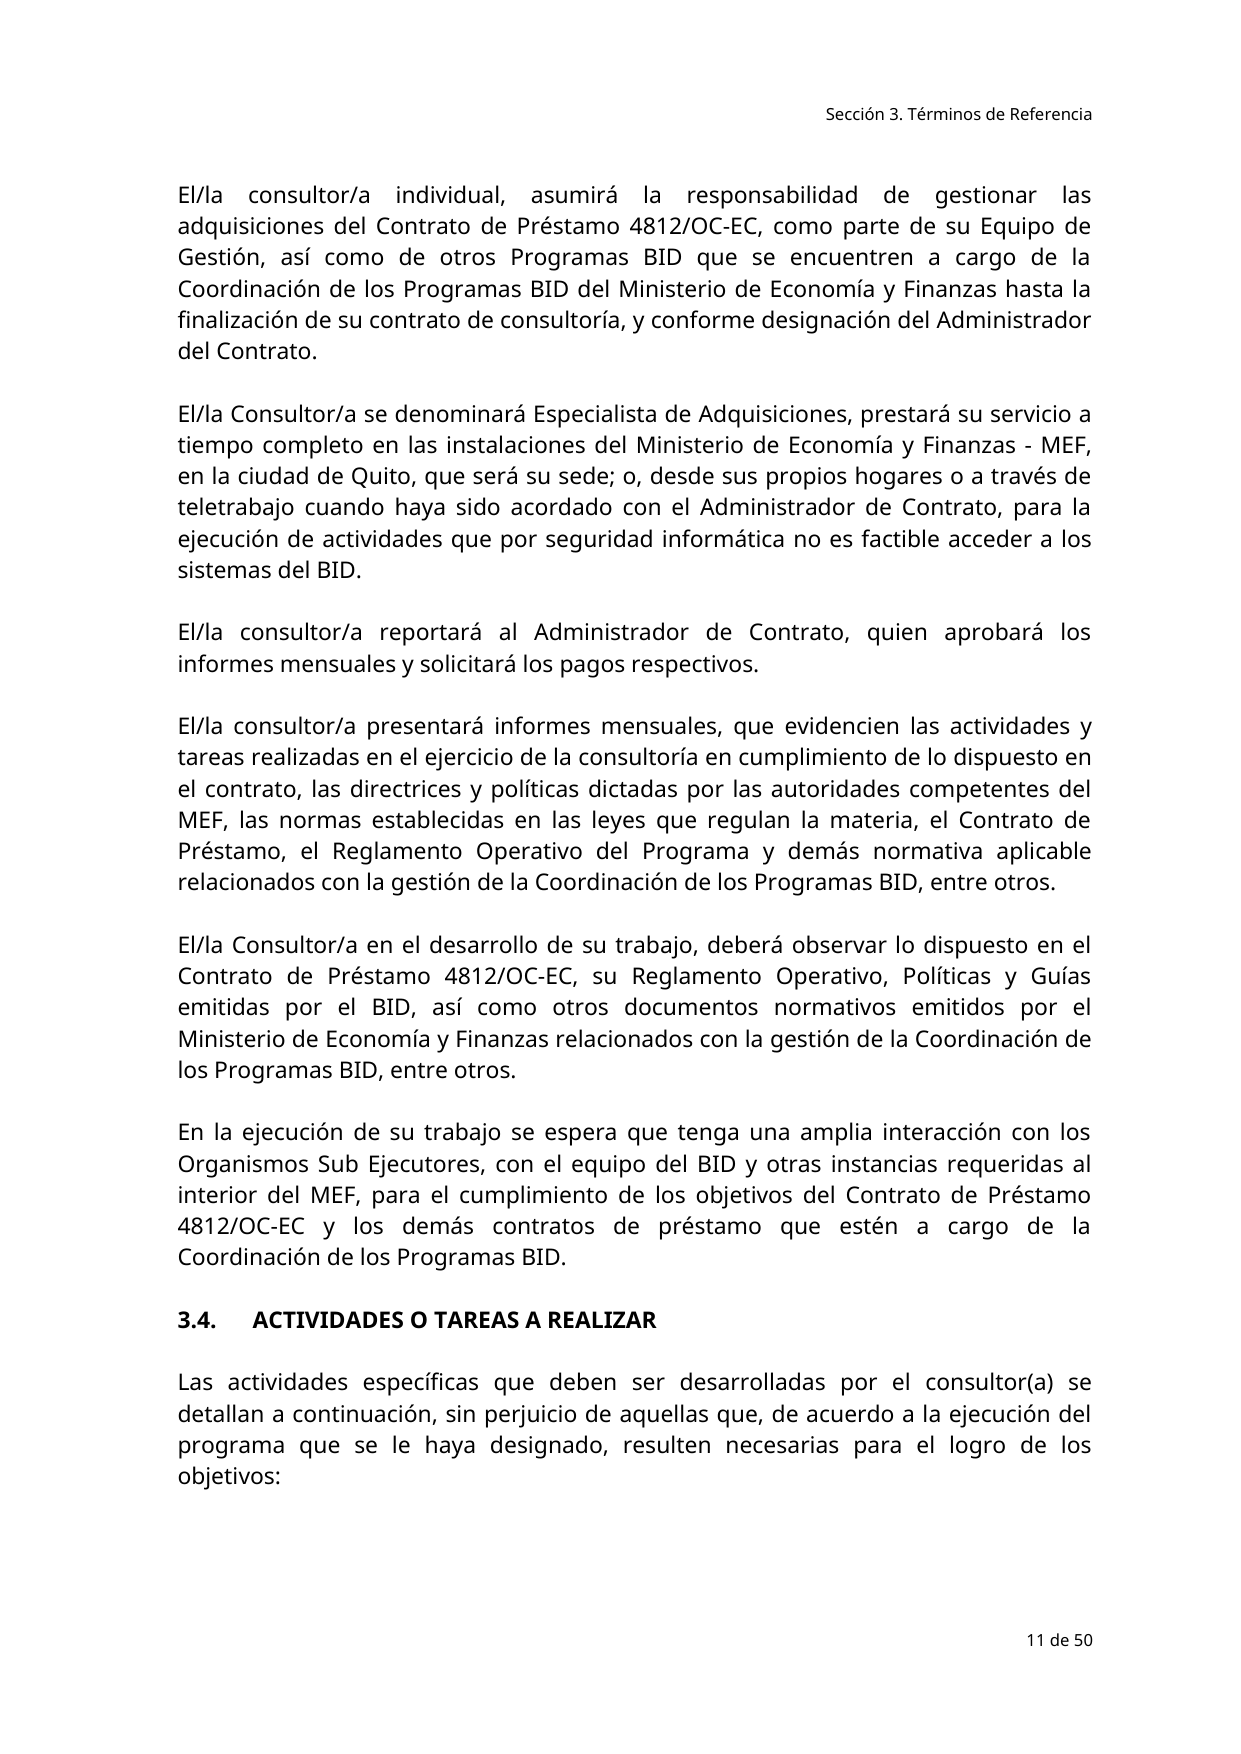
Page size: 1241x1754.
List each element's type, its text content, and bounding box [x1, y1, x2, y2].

list ACTIVIDADES O TAREAS A REALIZAR [177, 1304, 1093, 1335]
text El/la consultor/a reportará al Administrador de Contrato, quien aprobará los informes mensuales y solicitará los pagos respectivos. [177, 616, 1093, 679]
text El/la Consultor/a en el desarrollo de su trabajo, deberá observar lo dispuesto en el Contrato de Préstamo 4812/OC-EC, su Reglamento Operativo, Políticas y Guías emitidas por el BID, así como otros documentos normativos emitidos por el Ministerio de Economía y Finanzas relacionados con la gestión de la Coordinación de los Programas BID, entre otros. [177, 929, 1093, 1085]
text El/la consultor/a individual, asumirá la responsabilidad de gestionar las adquisiciones del Contrato de Préstamo 4812/OC-EC, como parte de su Equipo de Gestión, así como de otros Programas BID que se encuentren a cargo de la Coordinación de los Programas BID del Ministerio de Economía y Finanzas hasta la finalización de su contrato de consultoría, y conforme designación del Administrador del Contrato. [177, 179, 1093, 366]
text El/la consultor/a presentará informes mensuales, que evidencien las actividades y tareas realizadas en el ejercicio de la consultoría en cumplimiento de lo dispuesto en el contrato, las directrices y políticas dictadas por las autoridades competentes del MEF, las normas establecidas en las leyes que regulan la materia, el Contrato de Préstamo, el Reglamento Operativo del Programa y demás normativa aplicable relacionados con la gestión de la Coordinación de los Programas BID, entre otros. [177, 710, 1093, 898]
text Las actividades específicas que deben ser desarrolladas por el consultor(a) se detallan a continuación, sin perjuicio de aquellas que, de acuerdo a la ejecución del programa que se le haya designado, resulten necesarias para el logro de los objetivos: [177, 1366, 1093, 1491]
text En la ejecución de su trabajo se espera que tenga una amplia interacción con los Organismos Sub Ejecutores, con el equipo del BID y otras instancias requeridas al interior del MEF, para el cumplimiento de los objetivos del Contrato de Préstamo 4812/OC-EC y los demás contratos de préstamo que estén a cargo de la Coordinación de los Programas BID. [177, 1116, 1093, 1273]
text El/la Consultor/a se denominará Especialista de Adquisiciones, prestará su servicio a tiempo completo en las instalaciones del Ministerio de Economía y Finanzas - MEF, en la ciudad de Quito, que será su sede; o, desde sus propios hogares o a través de teletrabajo cuando haya sido acordado con el Administrador de Contrato, para la ejecución de actividades que por seguridad informática no es factible acceder a los sistemas del BID. [177, 398, 1093, 585]
